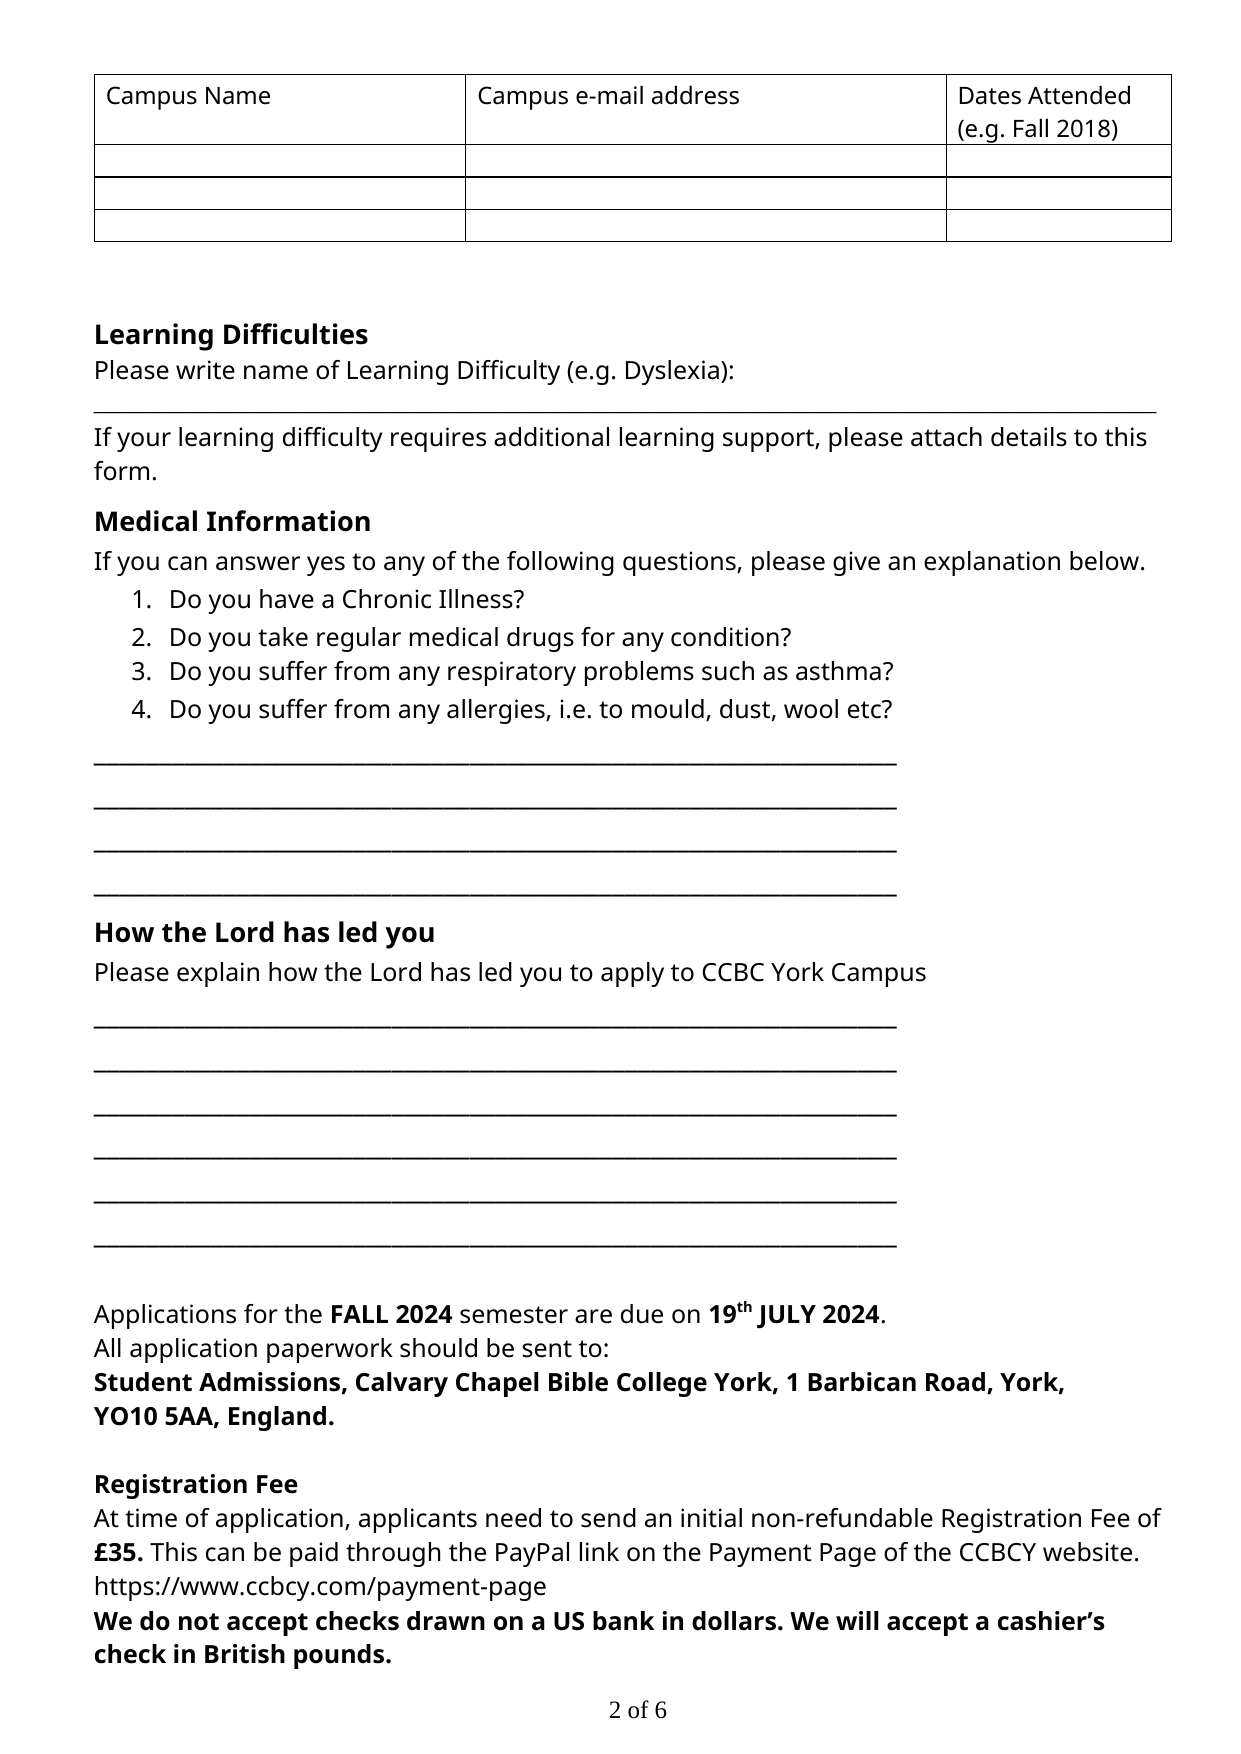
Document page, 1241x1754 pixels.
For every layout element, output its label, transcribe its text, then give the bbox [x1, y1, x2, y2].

text YO10 5AA, England. [94, 1399, 1181, 1433]
list Do you suffer from any allergies, i.e. to mould, dust, wool etc? [131, 692, 1181, 726]
text ______________________________________________________________ [94, 862, 1181, 901]
text If your learning difficulty requires additional learning support, please attach details to this form. [94, 419, 1181, 488]
table_cell [466, 145, 946, 176]
text We do not accept checks drawn on a US bank in dollars. We will accept a cashier’s check in British pounds. [94, 1603, 1181, 1671]
text Registration Fee [94, 1467, 1181, 1501]
text All application paperwork should be sent to: [94, 1331, 1191, 1365]
text 1. Do you have a Chronic Illness? [94, 581, 1181, 615]
table_cell [947, 178, 1171, 209]
text ______________________________________________________________ [94, 818, 1181, 857]
subtitle Medical Information [94, 502, 1181, 539]
table_cell [466, 178, 946, 209]
text ______________________________________________________________ [94, 774, 1181, 814]
table_header Campus Name [95, 75, 465, 144]
text Please write name of Learning Difficulty (e.g. Dyslexia): _____________________________________________________________________________________ [94, 353, 1181, 415]
text At time of application, applicants need to send an initial non-refundable Registration Fee of £35. This can be paid through the PayPal link on the Payment Page of the CCBCY website. https://www.ccbcy.com/payment-page [94, 1501, 1181, 1603]
text Applications for the FALL 2024 semester are due on 19th JULY 2024. [94, 1297, 1191, 1331]
text How the Lord has led you [94, 914, 1181, 951]
table_header Campus e-mail address [466, 75, 946, 144]
table_cell [947, 210, 1171, 241]
text If you can answer yes to any of the following questions, please give an explanation below. [94, 543, 1181, 577]
text ______________________________________________________________ [94, 993, 1181, 1033]
table_cell [95, 145, 465, 176]
text Please explain how the Lord has led you to apply to CCBC York Campus [94, 955, 1181, 989]
table_header Dates Attended (e.g. Fall 2018) [947, 75, 1171, 144]
text ______________________________________________________________ [94, 1037, 1181, 1077]
list Do you take regular medical drugs for any condition? [131, 619, 1181, 654]
text ______________________________________________________________ [94, 1081, 1181, 1121]
table_cell [95, 210, 465, 241]
text ______________________________________________________________ [94, 1212, 1181, 1252]
table_cell [466, 210, 946, 241]
subtitle Learning Difficulties [94, 316, 1181, 353]
table_cell [95, 178, 465, 209]
table_cell [947, 145, 1171, 176]
text Student Admissions, Calvary Chapel Bible College York, 1 Barbican Road, York, [94, 1365, 1181, 1399]
text ______________________________________________________________ [94, 1168, 1181, 1208]
text ______________________________________________________________ [94, 1125, 1181, 1164]
list Do you suffer from any respiratory problems such as asthma? [131, 654, 1181, 688]
text ______________________________________________________________ [94, 730, 1181, 770]
